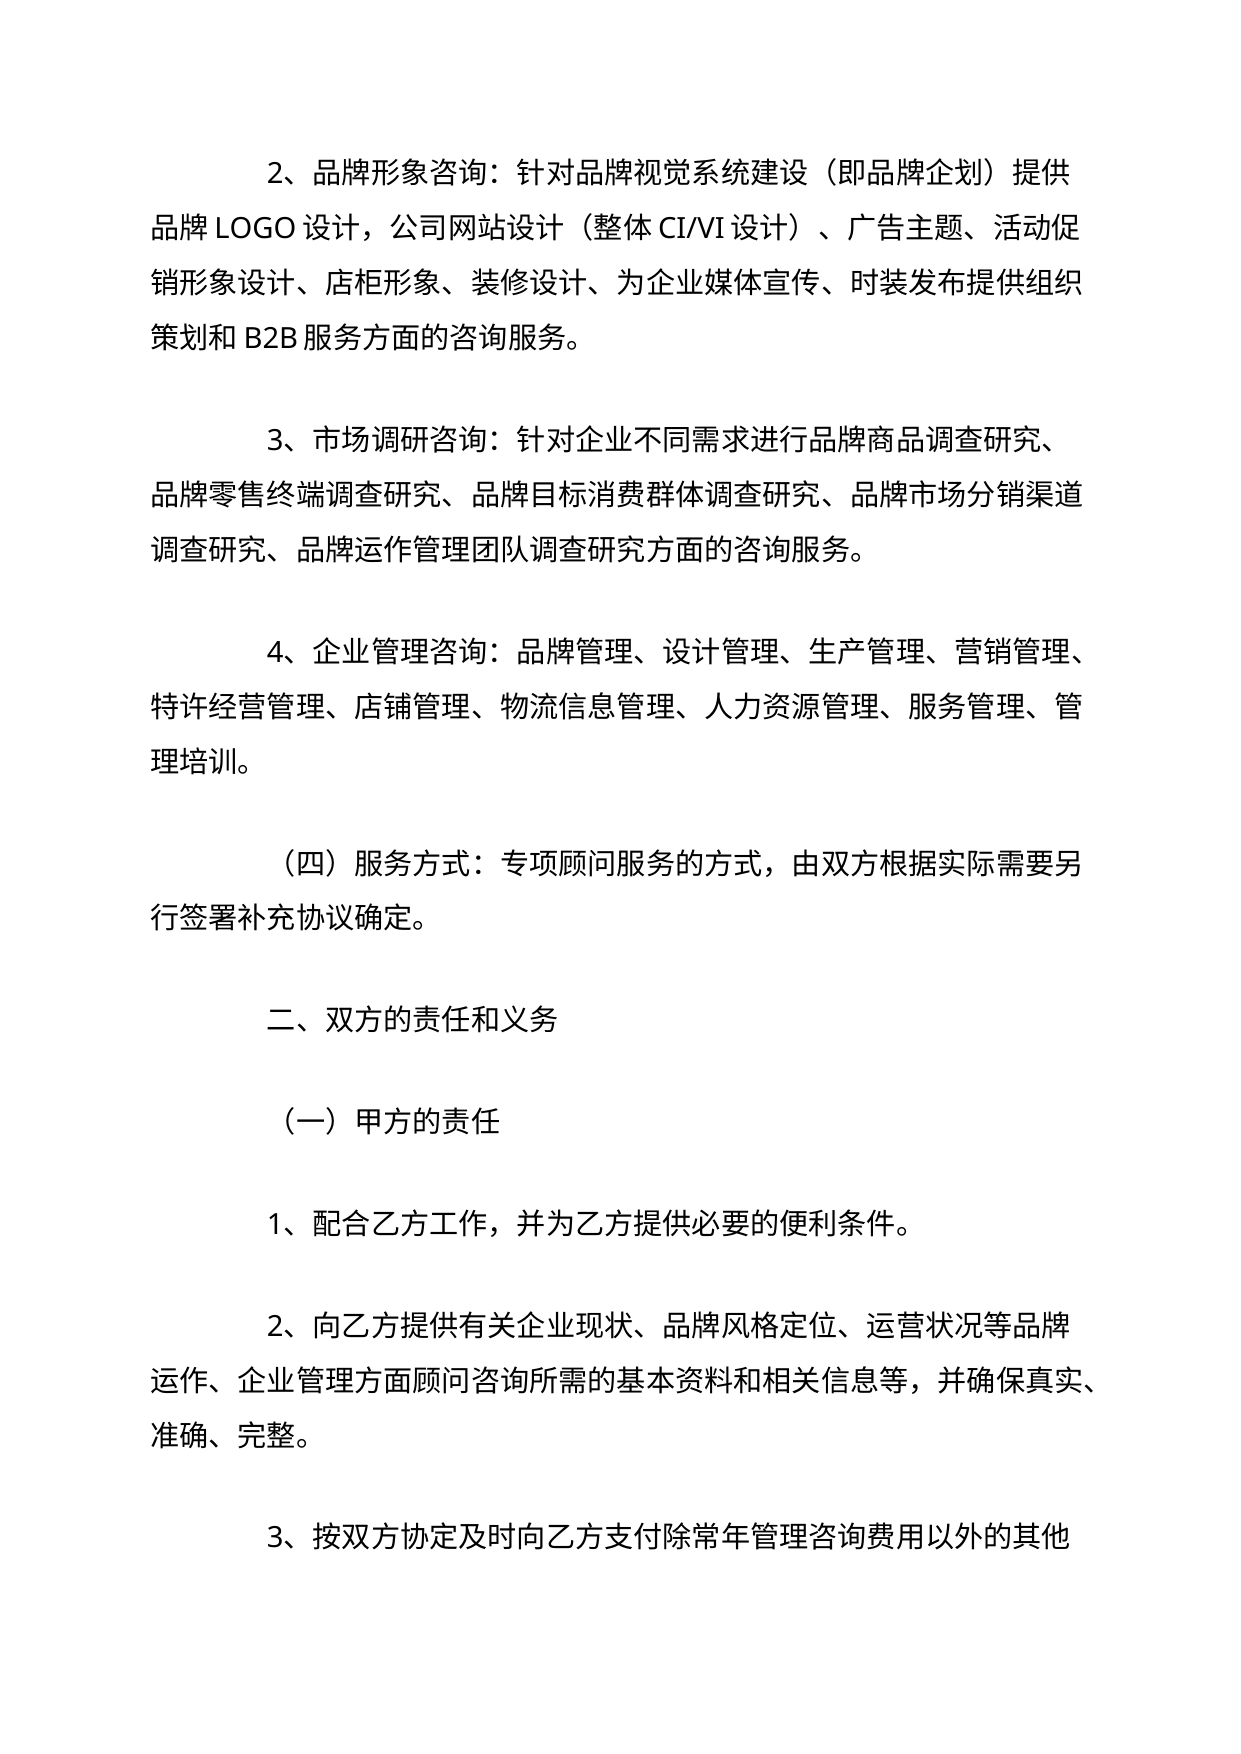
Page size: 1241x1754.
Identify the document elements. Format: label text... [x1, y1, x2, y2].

text （一）甲方的责任 [150, 1099, 1090, 1141]
text 3、市场调研咨询：针对企业不同需求进行品牌商品调查研究、品牌零售终端调查研究、品牌目标消费群体调查研究、品牌市场分销渠道调查研究、品牌运作管理团队调查研究方面的咨询服务。 [150, 417, 1090, 569]
text 2、向乙方提供有关企业现状、品牌风格定位、运营状况等品牌运作、企业管理方面顾问咨询所需的基本资料和相关信息等，并确保真实、准确、完整。 [150, 1302, 1090, 1454]
text 二、双方的责任和义务 [150, 997, 1090, 1039]
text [150, 1514, 1090, 1556]
text （四）服务方式：专项顾问服务的方式，由双方根据实际需要另行签署补充协议确定。 [150, 840, 1090, 937]
text 1、配合乙方工作，并为乙方提供必要的便利条件。 [150, 1200, 1090, 1243]
text 4、企业管理咨询：品牌管理、设计管理、生产管理、营销管理、特许经营管理、店铺管理、物流信息管理、人力资源管理、服务管理、管理培训。 [150, 628, 1090, 781]
text 2、品牌形象咨询：针对品牌视觉系统建设（即品牌企划）提供品牌LOGO设计，公司网站设计（整体CI/VI设计）、广告主题、活动促销形象设计、店柜形象、装修设计、为企业媒体宣传、时装发布提供组织策划和B2B服务方面的咨询服务。 [150, 150, 1090, 357]
